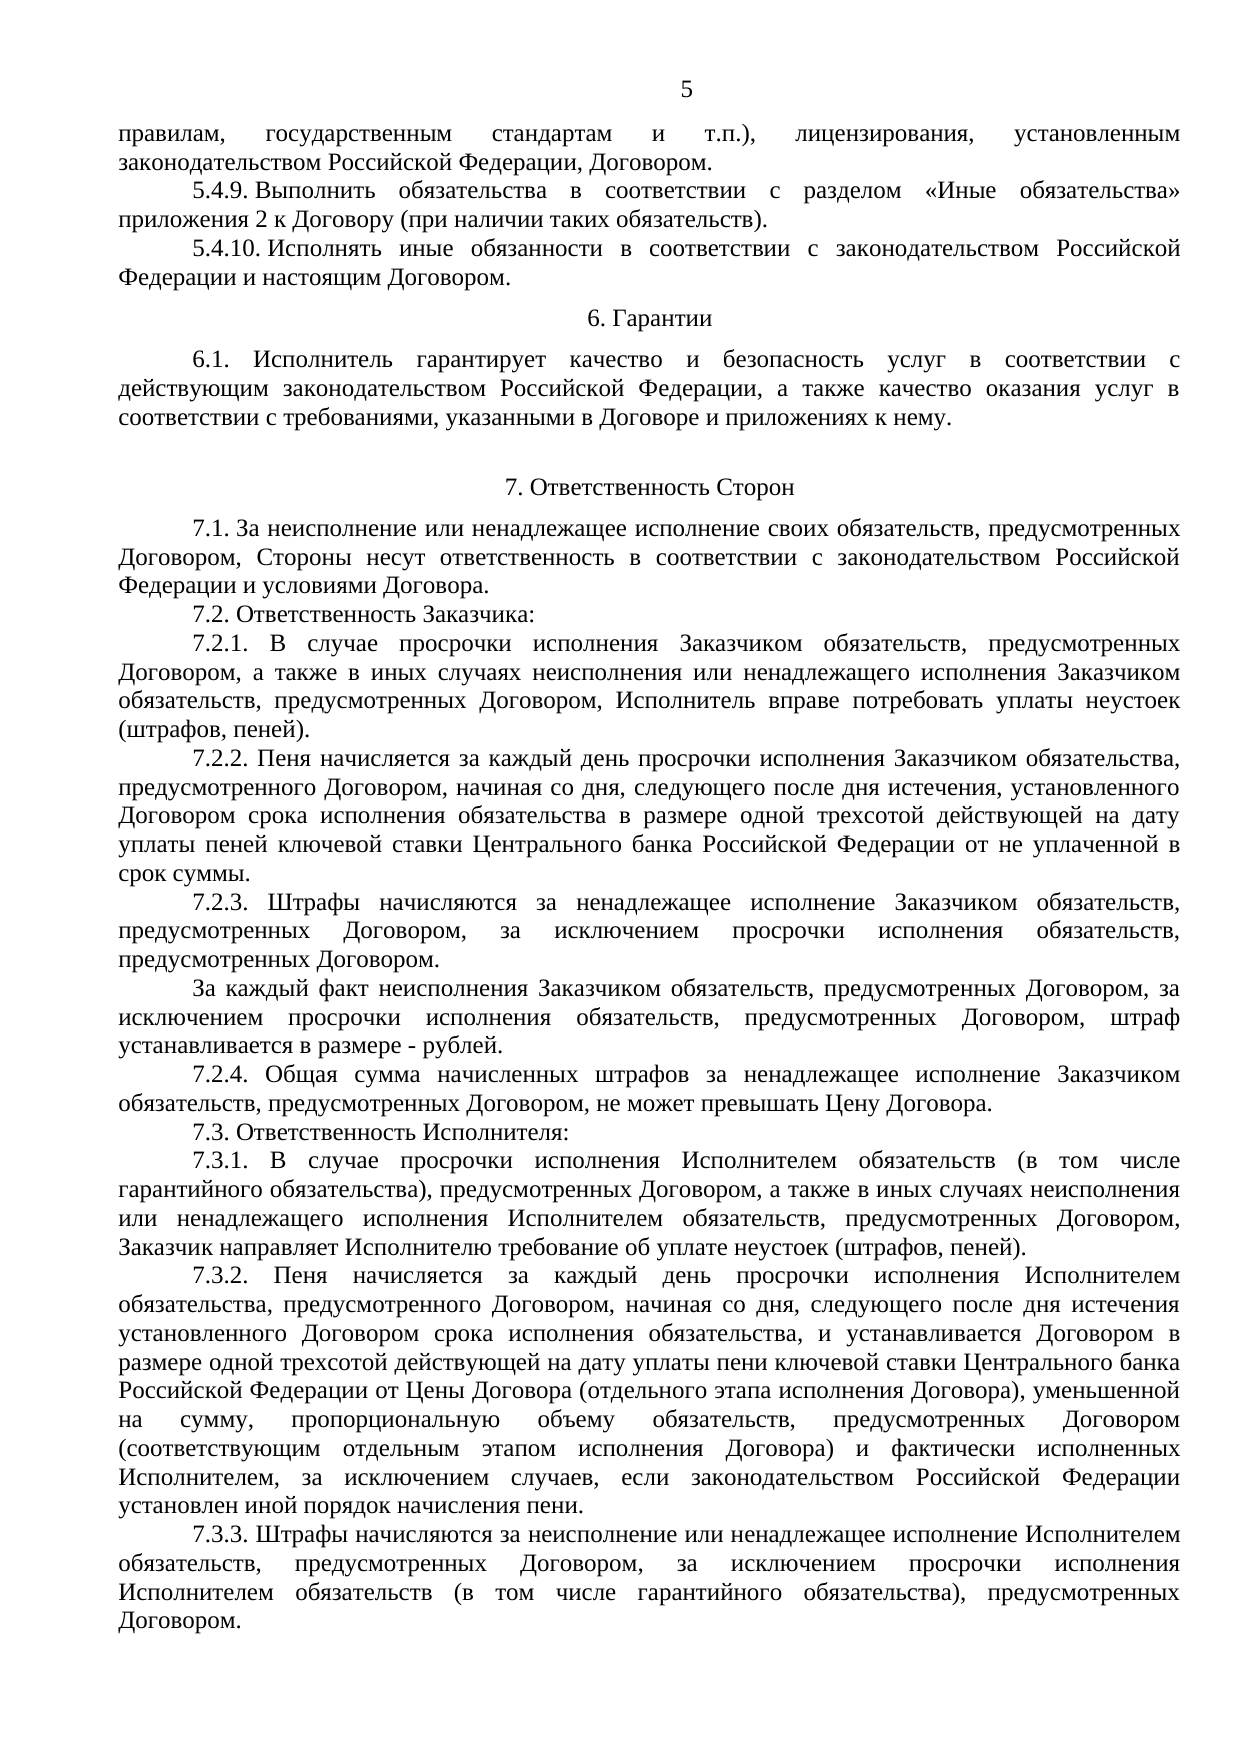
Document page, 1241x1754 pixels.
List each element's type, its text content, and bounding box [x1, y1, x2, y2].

text 7.3.1. В случае просрочки исполнения Исполнителем обязательств (в том числе гарантийного обязательства), предусмотренных Договором, а также в иных случаях неисполнения или ненадлежащего исполнения Исполнителем обязательств, предусмотренных Договором, Заказчик направляет Исполнителю требование об уплате неустоек (штрафов, пеней). [118, 1146, 1181, 1261]
text 7.3. Ответственность Исполнителя: [118, 1117, 1181, 1146]
text 7.2.2. Пеня начисляется за каждый день просрочки исполнения Заказчиком обязательства, предусмотренного Договором, начиная со дня, следующего после дня истечения, установленного Договором срока исполнения обязательства в размере одной трехсотой действующей на дату уплаты пеней ключевой ставки Центрального банка Российской Федерации от не уплаченной в срок суммы. [118, 743, 1181, 887]
text 7.3.2. Пеня начисляется за каждый день просрочки исполнения Исполнителем обязательства, предусмотренного Договором, начиная со дня, следующего после дня истечения установленного Договором срока исполнения обязательства, и устанавливается Договором в размере одной трехсотой действующей на дату уплаты пени ключевой ставки Центрального банка Российской Федерации от Цены Договора (отдельного этапа исполнения Договора), уменьшенной на сумму, пропорциональную объему обязательств, предусмотренных Договором (соответствующим отдельным этапом исполнения Договора) и фактически исполненных Исполнителем, за исключением случаев, если законодательством Российской Федерации установлен иной порядок начисления пени. [118, 1261, 1181, 1519]
text За неисполнение или ненадлежащее исполнение своих обязательств, предусмотренных Договором, Стороны несут ответственность в соответствии с законодательством Российской Федерации и условиями Договора. [118, 513, 1181, 599]
text 7.2.4. Общая сумма начисленных штрафов за ненадлежащее исполнение Заказчиком обязательств, предусмотренных Договором, не может превышать Цену Договора. [118, 1059, 1181, 1117]
text 7.2.3. Штрафы начисляются за ненадлежащее исполнение Заказчиком обязательств, предусмотренных Договором, за исключением просрочки исполнения обязательств, предусмотренных Договором. [118, 887, 1181, 973]
text Исполнять иные обязанности в соответствии с законодательством Российской Федерации и настоящим Договором. [118, 233, 1181, 291]
text 7.2.1. В случае просрочки исполнения Заказчиком обязательств, предусмотренных Договором, а также в иных случаях неисполнения или ненадлежащего исполнения Заказчиком обязательств, предусмотренных Договором, Исполнитель вправе потребовать уплаты неустоек (штрафов, пеней). [118, 628, 1181, 743]
text 7.3.3. Штрафы начисляются за неисполнение или ненадлежащее исполнение Исполнителем обязательств, предусмотренных Договором, за исключением просрочки исполнения Исполнителем обязательств (в том числе гарантийного обязательства), предусмотренных Договором. [118, 1519, 1181, 1634]
text Гарантии [118, 303, 1181, 332]
text Ответственность Сторон [118, 472, 1181, 501]
text 7.2. Ответственность Заказчика: [118, 599, 1181, 628]
text За каждый факт неисполнения Заказчиком обязательств, предусмотренных Договором, за исключением просрочки исполнения обязательств, предусмотренных Договором, штраф устанавливается в размере - рублей. [118, 973, 1181, 1059]
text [118, 118, 1181, 176]
text Выполнить обязательства в соответствии с разделом «Иные обязательства» приложения 2 к Договору (при наличии таких обязательств). [118, 176, 1181, 233]
text 6.1. Исполнитель гарантирует качество и безопасность услуг в соответствии с действующим законодательством Российской Федерации, а также качество оказания услуг в соответствии с требованиями, указанными в Договоре и приложениях к нему. [118, 344, 1181, 431]
